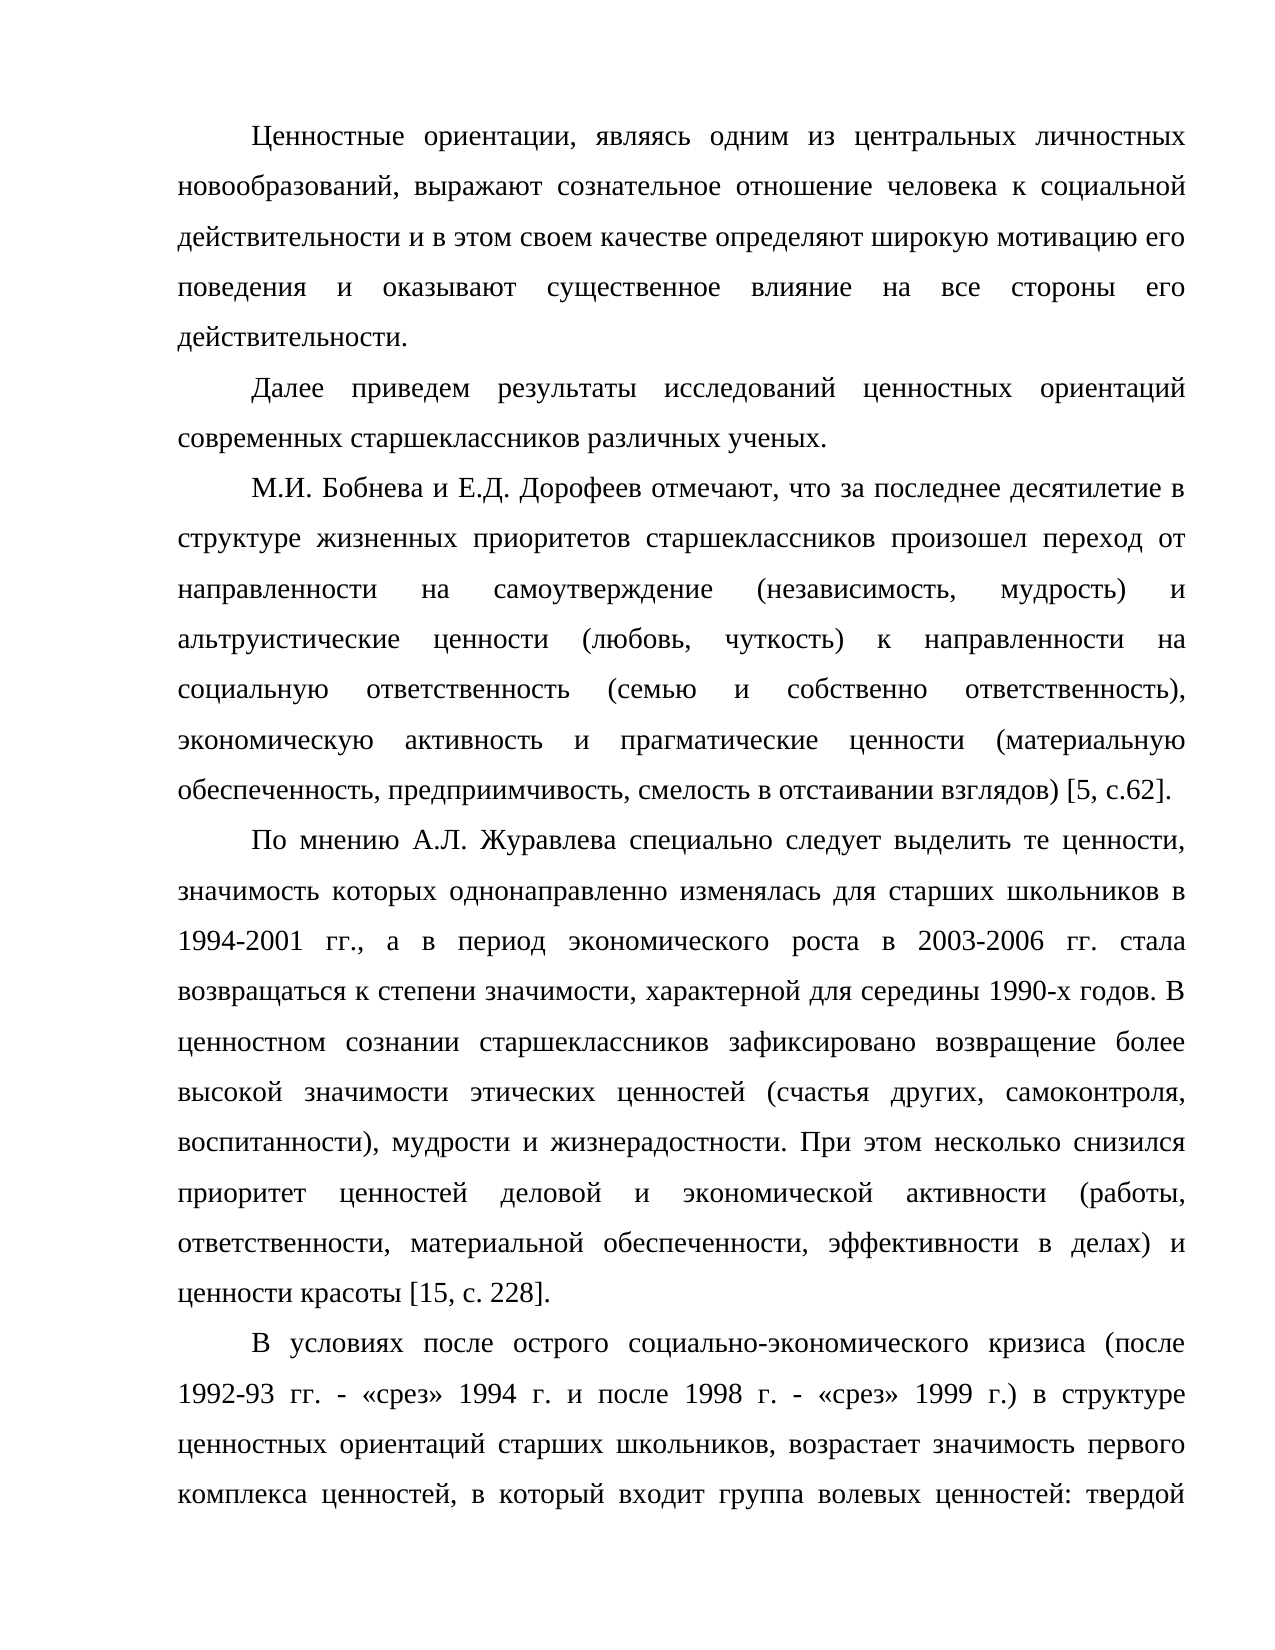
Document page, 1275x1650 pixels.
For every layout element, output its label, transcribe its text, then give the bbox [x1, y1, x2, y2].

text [177, 1326, 1186, 1510]
text По мнению А.Л. Журавлева специально следует выделить те ценности, значимость которых однонаправленно изменялась для старших школьников в 1994-2001 гг., а в период экономического роста в 2003-2006 гг. стала возвращаться к степени значимости, характерной для середины 1990-х годов. В ценностном сознании старшеклассников зафиксировано возвращение более высокой значимости этических ценностей (счастья других, самоконтроля, воспитанности), мудрости и жизнерадостности. При этом несколько снизился приоритет ценностей деловой и экономической активности (работы, ответственности, материальной обеспеченности, эффективности в делах) и ценности красоты [15, c. 228]. [177, 822, 1186, 1309]
text Далее приведем результаты исследований ценностных ориентаций современных старшеклассников различных ученых. [177, 370, 1186, 453]
text Ценностные ориентации, являясь одним из центральных личностных новообразований, выражают сознательное отношение человека к социальной действительности и в этом своем качестве определяют широкую мотивацию его поведения и оказывают существенное влияние на все стороны его действительности. [177, 118, 1186, 353]
text М.И. Бобнева и Е.Д. Дорофеев отмечают, что за последнее десятилетие в структуре жизненных приоритетов старшеклассников произошел переход от направленности на самоутверждение (независимость, мудрость) и альтруистические ценности (любовь, чуткость) к направленности на социальную ответственность (семью и собственно ответственность), экономическую активность и прагматические ценности (материальную обеспеченность, предприимчивость, смелость в отстаивании взглядов) [5, c.62]. [177, 470, 1186, 806]
